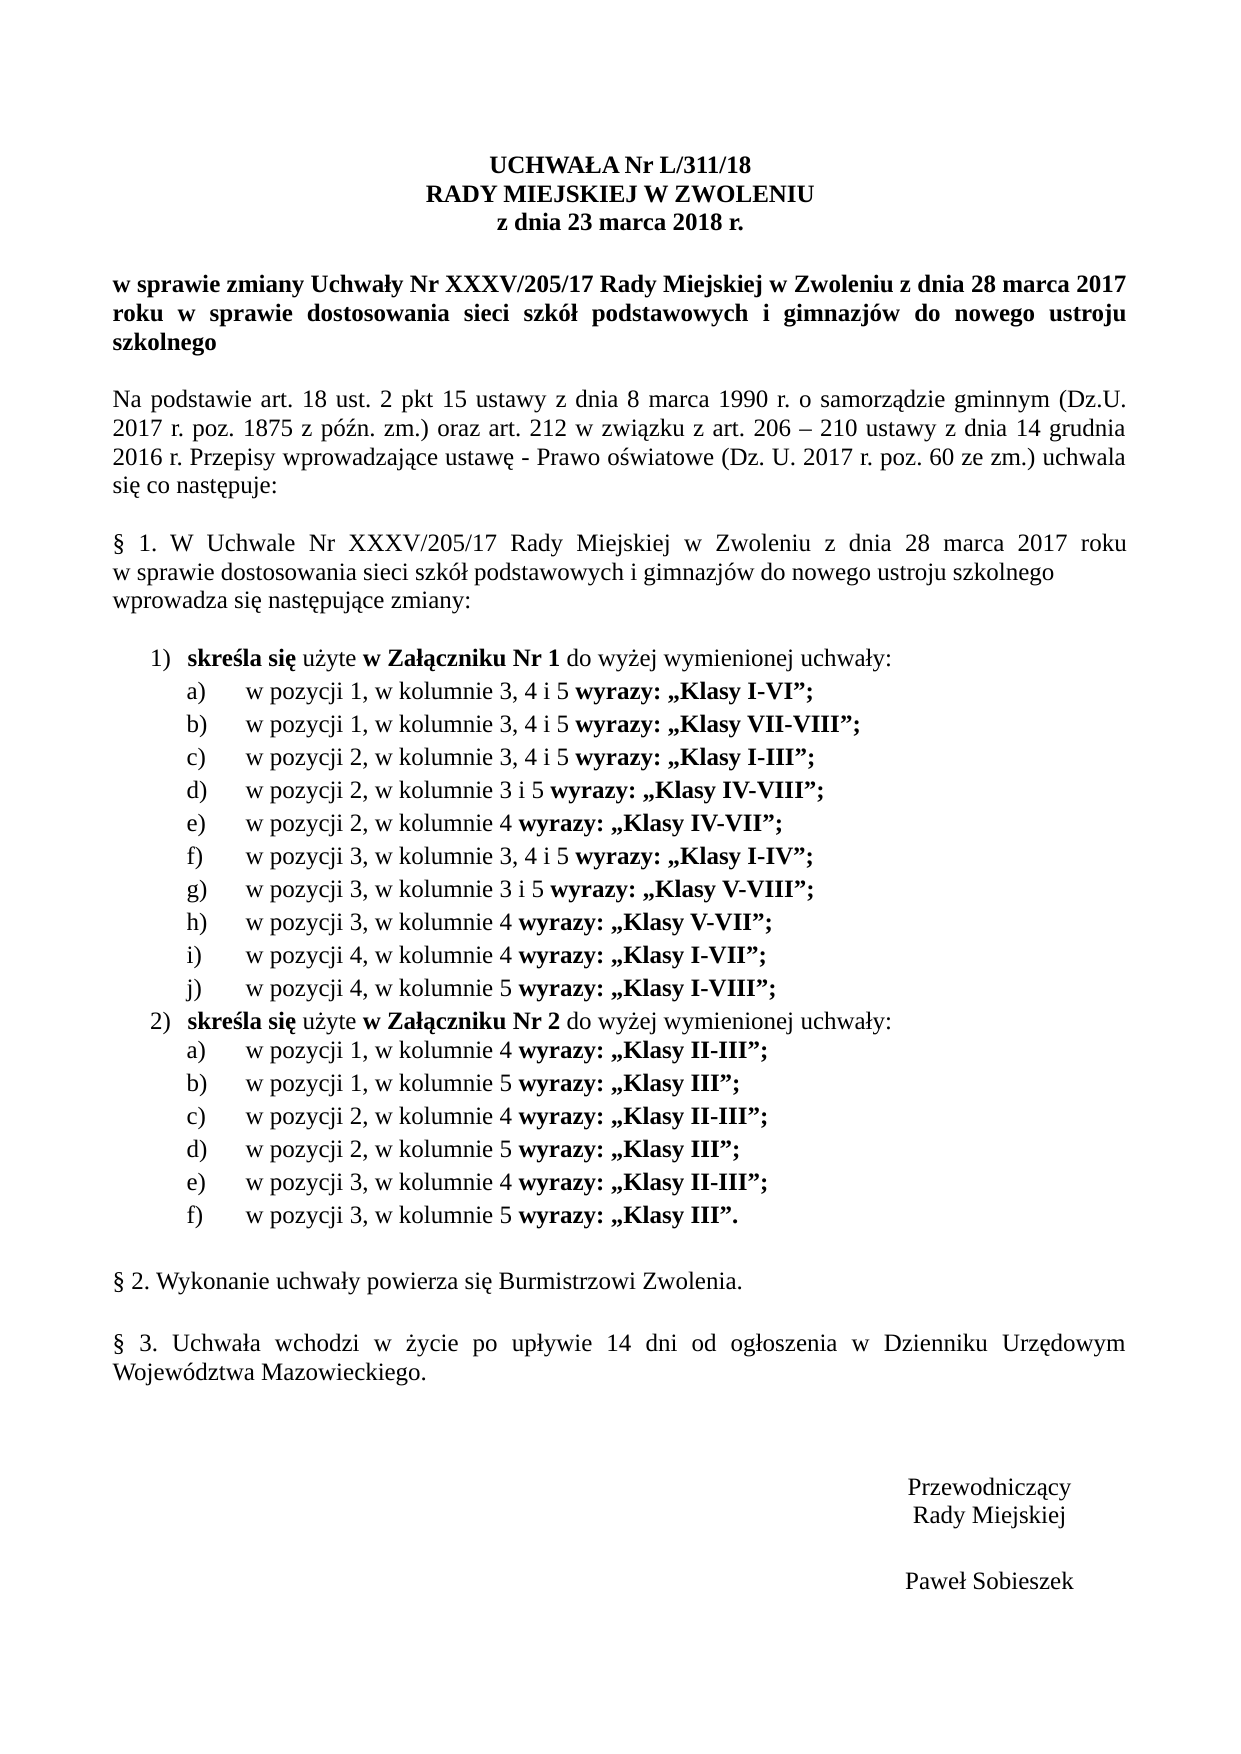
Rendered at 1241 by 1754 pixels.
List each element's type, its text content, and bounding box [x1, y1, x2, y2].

list w pozycji 1, w kolumnie 3, 4 i 5 wyrazy: „Klasy VII-VIII”; [186, 709, 1128, 738]
list w pozycji 3, w kolumnie 5 wyrazy: „Klasy III”. [186, 1200, 1128, 1229]
list w pozycji 2, w kolumnie 4 wyrazy: „Klasy IV-VII”; [186, 808, 1128, 837]
text § 3. Uchwała wchodzi w życie po upływie 14 dni od ogłoszenia w Dzienniku Urzędowym Województwa Mazowieckiego. [112, 1328, 1128, 1385]
list w pozycji 1, w kolumnie 4 wyrazy: „Klasy II-III”; [186, 1035, 1128, 1064]
text wprowadza się następujące zmiany: [112, 586, 1128, 614]
text UCHWAŁA Nr L/311/18 [112, 150, 1128, 179]
list w pozycji 3, w kolumnie 4 wyrazy: „Klasy II-III”; [186, 1167, 1128, 1196]
text Paweł Sobieszek [851, 1566, 1128, 1595]
list skreśla się użyte w Załączniku Nr 2 do wyżej wymienionej uchwały: [150, 1006, 1128, 1035]
text w sprawie zmiany Uchwały Nr XXXV/205/17 Rady Miejskiej w Zwoleniu z dnia 28 marca 2017 roku w sprawie dostosowania sieci szkół podstawowych i gimnazjów do nowego ustroju szkolnego [112, 269, 1128, 356]
list skreśla się użyte w Załączniku Nr 1 do wyżej wymienionej uchwały: [150, 643, 1128, 672]
list w pozycji 2, w kolumnie 5 wyrazy: „Klasy III”; [186, 1134, 1128, 1163]
list w pozycji 1, w kolumnie 5 wyrazy: „Klasy III”; [186, 1068, 1128, 1097]
text § 2. Wykonanie uchwały powierza się Burmistrzowi Zwolenia. [112, 1266, 1128, 1295]
list w pozycji 2, w kolumnie 3, 4 i 5 wyrazy: „Klasy I-III”; [186, 742, 1128, 771]
text § 1. W Uchwale Nr XXXV/205/17 Rady Miejskiej w Zwoleniu z dnia 28 marca 2017 roku w sprawie dostosowania sieci szkół podstawowych i gimnazjów do nowego ustroju szkolnego [112, 528, 1128, 586]
list w pozycji 3, w kolumnie 3 i 5 wyrazy: „Klasy V-VIII”; [186, 874, 1128, 903]
text z dnia 23 marca 2018 r. [112, 207, 1128, 236]
text Przewodniczący [851, 1472, 1128, 1500]
list w pozycji 2, w kolumnie 4 wyrazy: „Klasy II-III”; [186, 1101, 1128, 1130]
list w pozycji 3, w kolumnie 3, 4 i 5 wyrazy: „Klasy I-IV”; [186, 841, 1128, 870]
text Na podstawie art. 18 ust. 2 pkt 15 ustawy z dnia 8 marca 1990 r. o samorządzie gminnym (Dz.U. 2017 r. poz. 1875 z późn. zm.) oraz art. 212 w związku z art. 206 – 210 ustawy z dnia 14 grudnia 2016 r. Przepisy wprowadzające ustawę - Prawo oświatowe (Dz. U. 2017 r. poz. 60 ze zm.) uchwala się co następuje: [112, 384, 1128, 499]
text RADY MIEJSKIEJ W ZWOLENIU [112, 179, 1128, 207]
text Rady Miejskiej [851, 1500, 1128, 1529]
list w pozycji 2, w kolumnie 3 i 5 wyrazy: „Klasy IV-VIII”; [186, 775, 1128, 804]
list w pozycji 1, w kolumnie 3, 4 i 5 wyrazy: „Klasy I-VI”; [186, 676, 1128, 705]
list w pozycji 4, w kolumnie 5 wyrazy: „Klasy I-VIII”; [186, 973, 1128, 1002]
list w pozycji 3, w kolumnie 4 wyrazy: „Klasy V-VII”; [186, 907, 1128, 936]
list w pozycji 4, w kolumnie 4 wyrazy: „Klasy I-VII”; [186, 940, 1128, 969]
